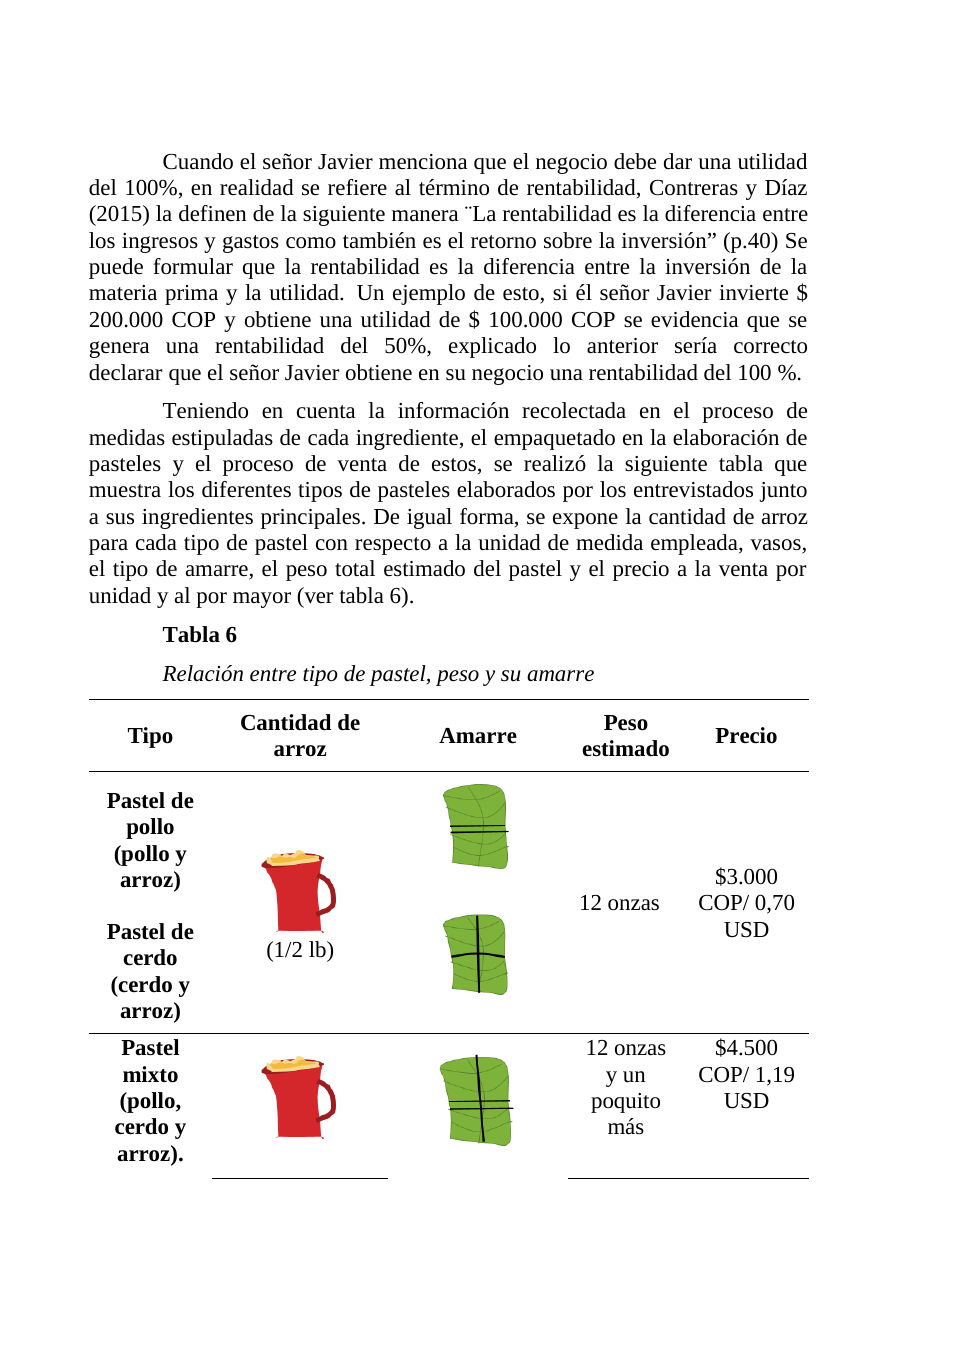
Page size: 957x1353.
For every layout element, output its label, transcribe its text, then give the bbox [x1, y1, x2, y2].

table_cell $3.000 COP/ 0,70 USD [684, 772, 809, 1033]
table_cell [388, 1034, 568, 1178]
table_header Precio [684, 700, 809, 771]
text Cuando el señor Javier menciona que el negocio debe dar una utilidad del 100%, en realidad se refiere al término de rentabilidad, Contreras y Díaz (2015) la definen de la siguiente manera ¨La rentabilidad es la diferencia entre los ingresos y gastos como también es el retorno sobre la inversión” (p.40) Se puede formular que la rentabilidad es la diferencia entre la inversión de la materia prima y la utilidad. Un ejemplo de esto, si él señor Javier invierte $ 200.000 COP y obtiene una utilidad de $ 100.000 COP se evidencia que se genera una rentabilidad del 50%, explicado lo anterior sería correcto declarar que el señor Javier obtiene en su negocio una rentabilidad del 100 %. [89, 148, 809, 385]
table_cell [388, 908, 568, 1033]
table_cell Pastel mixto (pollo, cerdo y arroz). [89, 1034, 212, 1178]
table_cell [388, 772, 568, 907]
picture [254, 843, 346, 936]
table_cell (1/2 lb) [212, 772, 388, 1033]
text Relación entre tipo de pastel, peso y su amarre [89, 659, 809, 686]
picture [435, 1034, 521, 1152]
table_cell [212, 1034, 388, 1178]
table_header Tipo [89, 700, 212, 771]
table_cell Pastel de pollo (pollo y arroz) [89, 772, 212, 907]
picture [436, 908, 520, 1007]
table_header Peso estimado [568, 700, 684, 771]
table_cell 12 onzas [568, 772, 684, 1033]
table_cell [684, 1034, 809, 1178]
table_header Amarre [388, 700, 568, 771]
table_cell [568, 1034, 684, 1178]
text Tabla 6 [89, 621, 809, 647]
picture [435, 772, 521, 882]
picture [254, 1034, 346, 1149]
text Teniendo en cuenta la información recolectada en el proceso de medidas estipuladas de cada ingrediente, el empaquetado en la elaboración de pasteles y el proceso de venta de estos, se realizó la siguiente tabla que muestra los diferentes tipos de pasteles elaborados por los entrevistados junto a sus ingredientes principales. De igual forma, se expone la cantidad de arroz para cada tipo de pastel con respecto a la unidad de medida empleada, vasos, el tipo de amarre, el peso total estimado del pastel y el precio a la venta por unidad y al por mayor (ver tabla 6). [89, 397, 809, 608]
table_cell Pastel de cerdo (cerdo y arroz) [89, 908, 212, 1033]
table_header Cantidad de arroz [212, 700, 388, 771]
